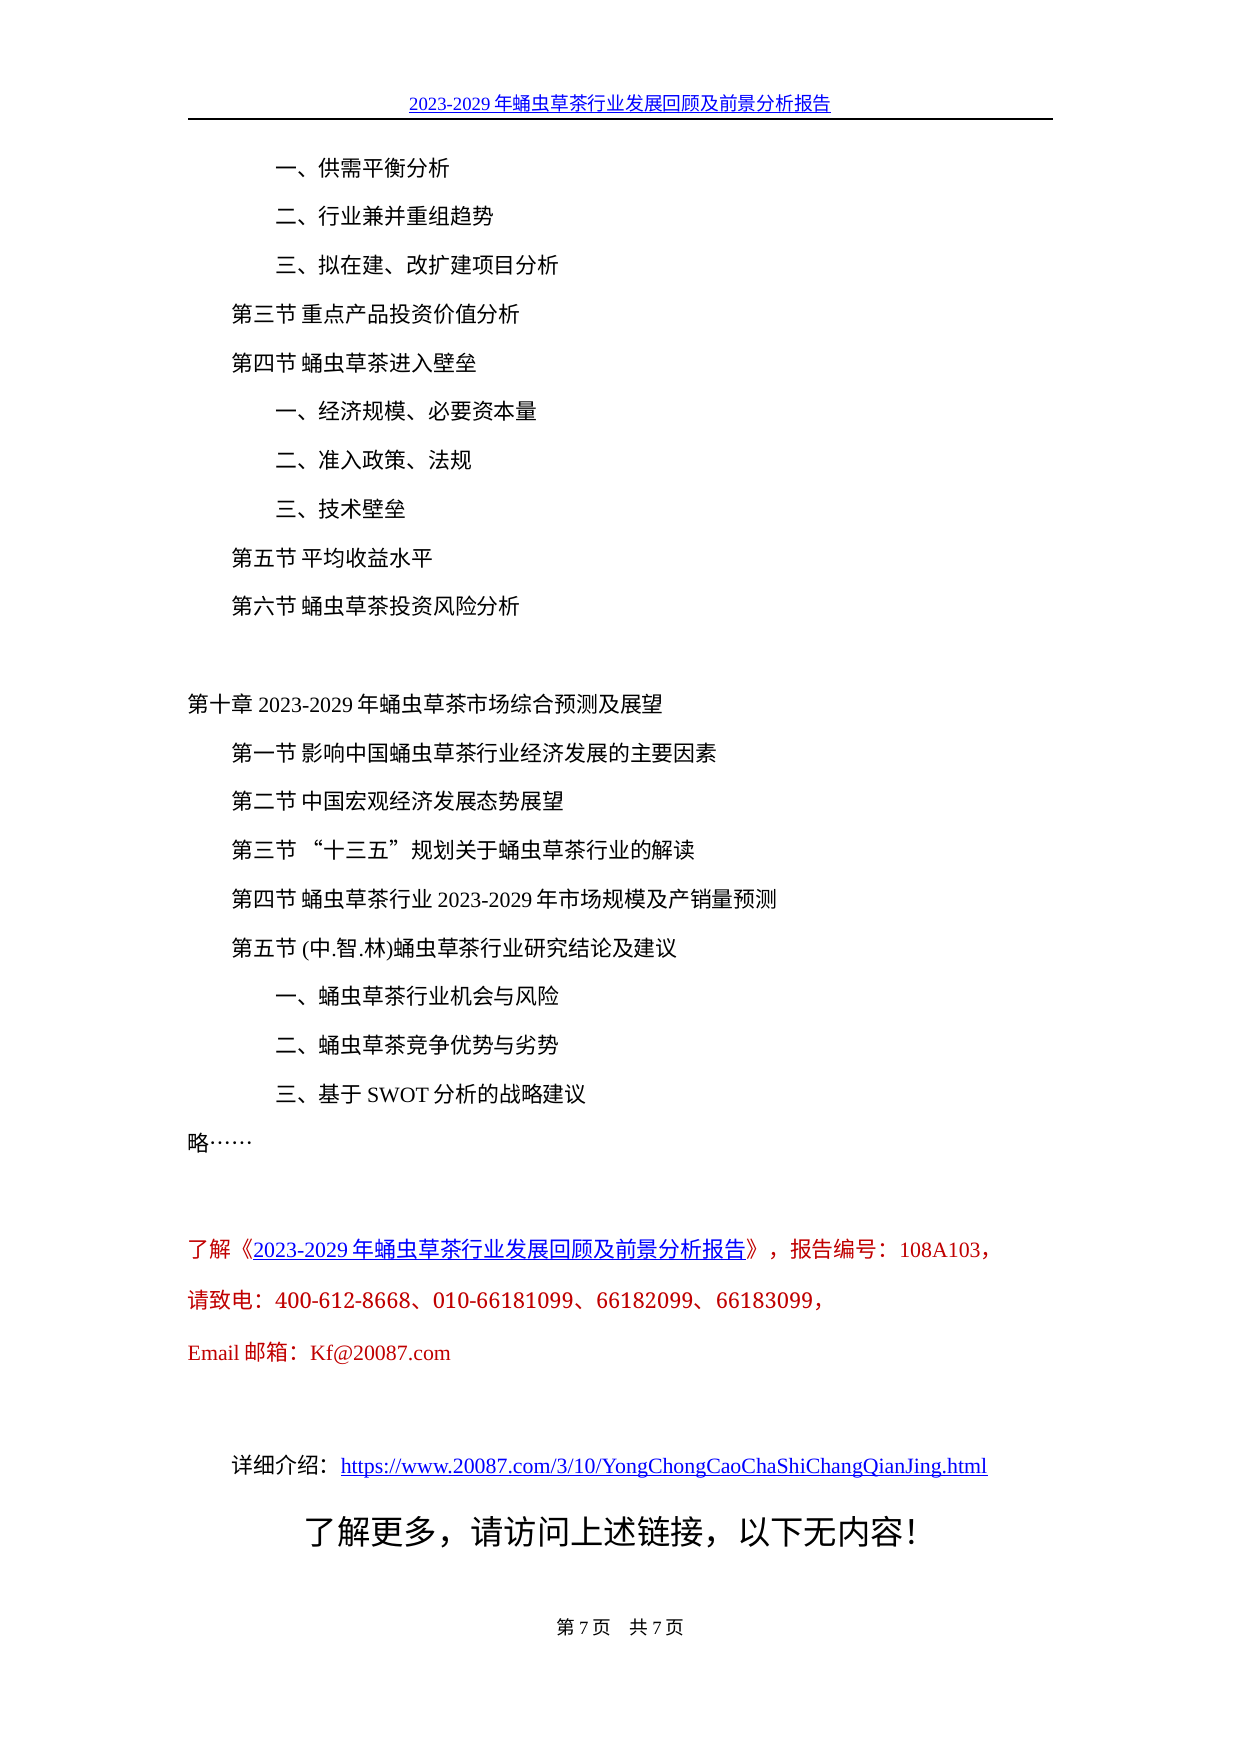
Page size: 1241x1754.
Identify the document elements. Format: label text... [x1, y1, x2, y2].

text Email邮箱：Kf@20087.com [187, 1335, 1053, 1367]
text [187, 150, 1053, 1158]
text 了解《2023-2029年蛹虫草茶行业发展回顾及前景分析报告》，报告编号：108A103， [187, 1232, 1053, 1264]
text 请致电：400-612-8668、010-66181099、66182099、66183099， [187, 1283, 1053, 1316]
text 详细介绍：https://www.20087.com/3/10/YongChongCaoChaShiChangQianJing.html [187, 1448, 1053, 1480]
title 了解更多，请访问上述链接，以下无内容！ [187, 1498, 1053, 1563]
